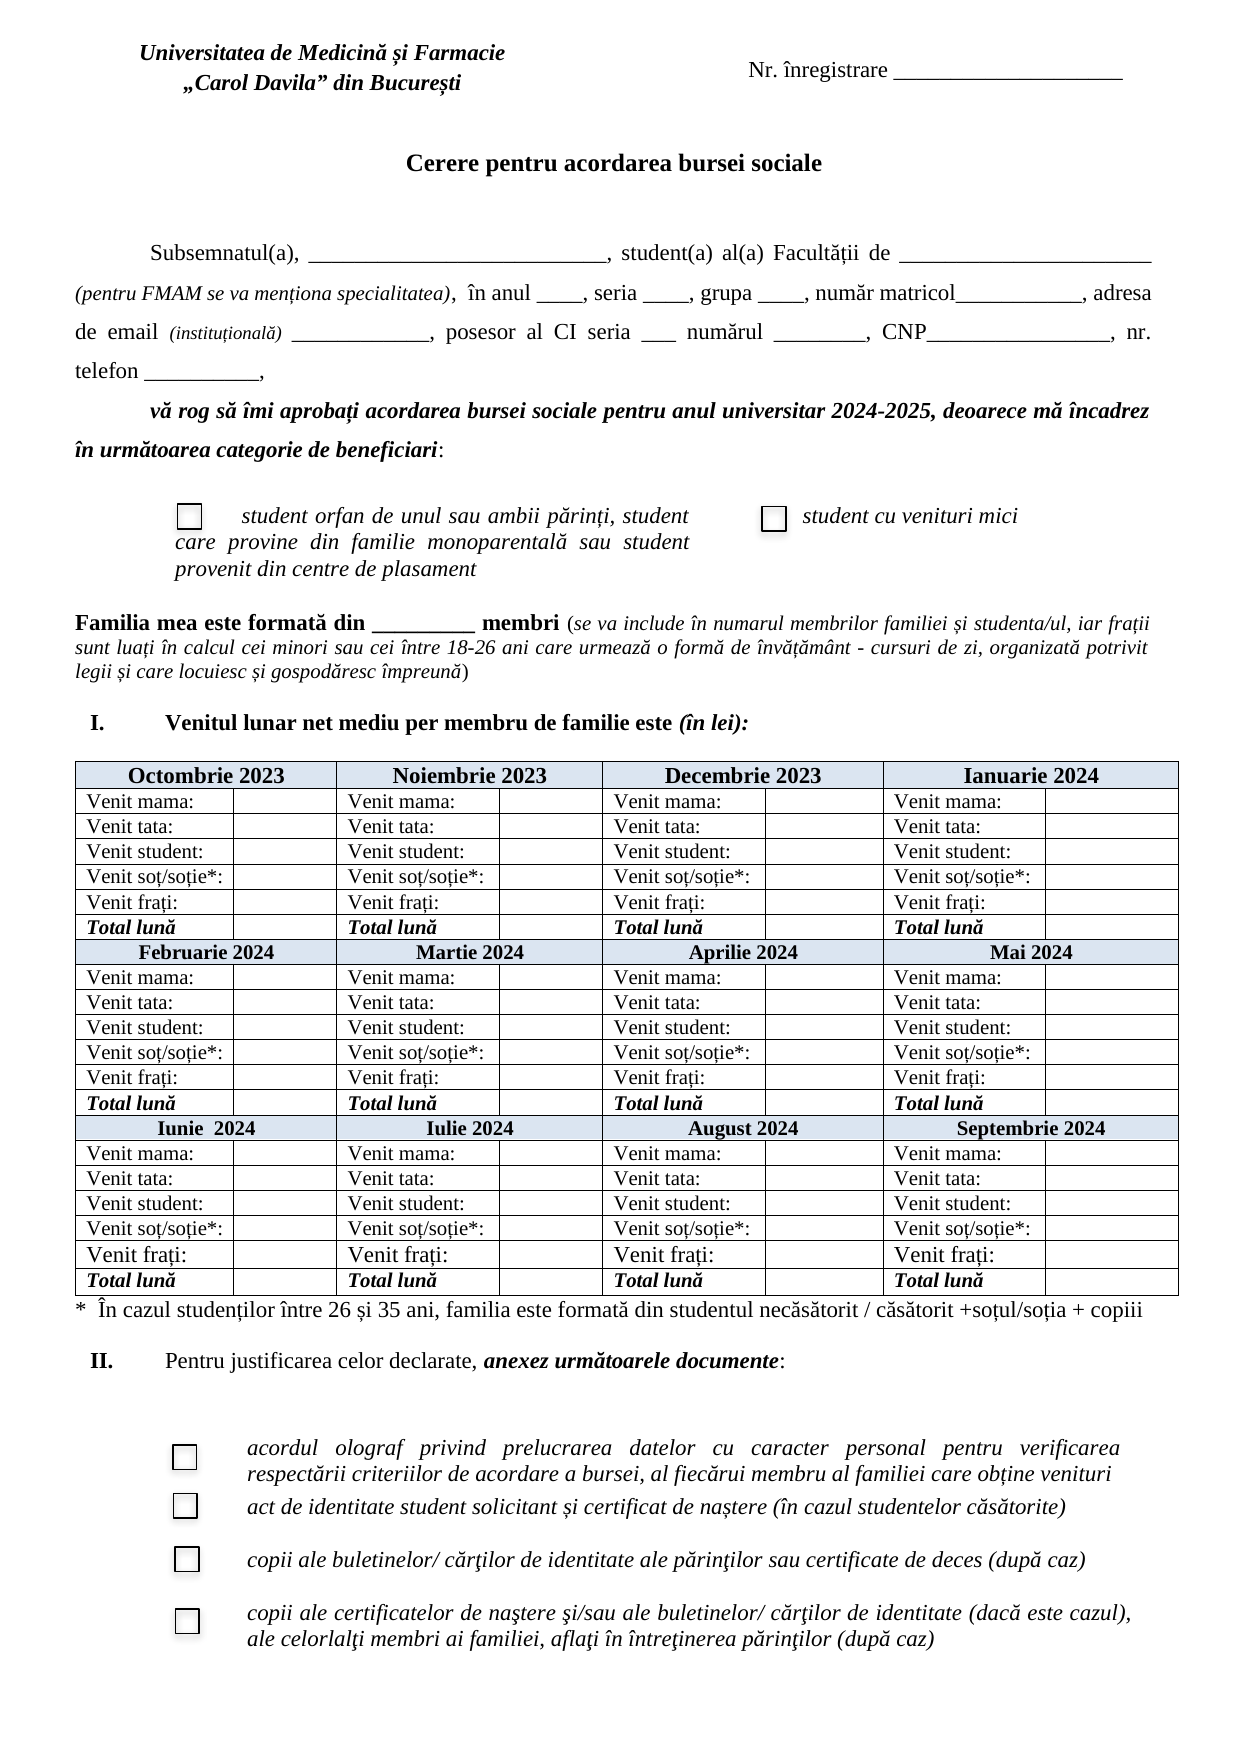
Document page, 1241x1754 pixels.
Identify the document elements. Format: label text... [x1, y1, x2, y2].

table_cell [1046, 789, 1178, 813]
table_cell [766, 1216, 883, 1240]
table_cell [1046, 990, 1178, 1014]
table_cell [500, 1191, 602, 1215]
table_cell [766, 1241, 883, 1267]
table_cell Venit tata: [337, 814, 499, 838]
table_cell Venit tata: [337, 1166, 499, 1190]
table_cell [766, 1015, 883, 1039]
table_cell Venit frați: [76, 1065, 233, 1089]
table_cell [234, 890, 336, 914]
text Subsemnatul(a), __________________________, student(a) al(a) Facultății de ______________________ (pentru FMAM se va menționa specialitatea), în anul ____, seria ____, grupa ____, număr matricol___________, adresa de email (instituțională) ____________, posesor al CI seria ___ numărul ________, CNP________________, nr. telefon __________, [75, 239, 1153, 384]
table_cell [1046, 890, 1178, 914]
table_cell Septembrie 2024 [884, 1116, 1178, 1139]
text * În cazul studenților între 26 și 35 ani, familia este formată din studentul necăsătorit / căsătorit +soțul/soția + copiii [75, 1296, 1153, 1322]
table_cell Venit frați: [884, 1065, 1045, 1089]
table_cell Venit soț/soție*: [76, 1040, 233, 1064]
table_cell [1046, 865, 1178, 888]
table_cell [234, 1241, 336, 1267]
table_cell [500, 1141, 602, 1165]
table_cell [500, 1269, 602, 1295]
table_cell Venit frați: [76, 890, 233, 914]
table_cell Total lună [76, 915, 233, 939]
table_cell Venit student: [76, 1191, 233, 1215]
table_cell Venit student: [603, 839, 765, 863]
table_cell Venit mama: [603, 965, 765, 989]
table_cell [234, 965, 336, 989]
table_cell Total lună [884, 1269, 1045, 1295]
table_cell Venit mama: [603, 1141, 765, 1165]
table_cell Venit student: [337, 839, 499, 863]
table_cell [234, 1269, 336, 1295]
table_cell Iunie 2024 [76, 1116, 336, 1139]
table_cell [1046, 1269, 1178, 1295]
table_cell August 2024 [603, 1116, 883, 1139]
table_cell [1046, 1166, 1178, 1190]
table_cell Februarie 2024 [76, 940, 336, 964]
table_cell [766, 1065, 883, 1089]
table_cell Venit tata: [884, 1166, 1045, 1190]
table_cell [766, 789, 883, 813]
table_cell Venit mama: [603, 789, 765, 813]
table_cell Venit student: [603, 1191, 765, 1215]
table_cell Venit student: [76, 1015, 233, 1039]
table_cell [500, 1216, 602, 1240]
table_cell [234, 814, 336, 838]
table_cell Venit tata: [76, 814, 233, 838]
table_cell Total lună [337, 1090, 499, 1114]
table_cell Venit mama: [76, 965, 233, 989]
table_cell [766, 1090, 883, 1114]
table_cell [500, 915, 602, 939]
table_cell [766, 1040, 883, 1064]
table_cell Venit mama: [76, 789, 233, 813]
table_cell Venit mama: [884, 789, 1045, 813]
table_cell [500, 1166, 602, 1190]
table_cell Venit frați: [884, 1241, 1045, 1267]
table_cell Total lună [603, 1269, 765, 1295]
table_cell [1046, 1141, 1178, 1165]
table_cell Venit student: [884, 1191, 1045, 1215]
table_cell Venit student: [884, 839, 1045, 863]
table_cell [500, 865, 602, 888]
table_cell [766, 1166, 883, 1190]
table_cell Venit soț/soție*: [337, 865, 499, 888]
table_cell Total lună [884, 1090, 1045, 1114]
table_cell Total lună [603, 1090, 765, 1114]
table_cell [234, 1040, 336, 1064]
table_cell [500, 1040, 602, 1064]
text Familia mea este formată din _________ membri (se va include în numarul membrilor familiei și studenta/ul, iar frații sunt luați în calcul cei minori sau cei între 18-26 ani care urmează o formă de învățământ - cursuri de zi, organizată potrivit legii și care locuiesc și gospodăresc împreună) [75, 608, 1153, 683]
table_cell [234, 1015, 336, 1039]
table_cell [1046, 1241, 1178, 1267]
table_cell Venit tata: [603, 990, 765, 1014]
table_cell Total lună [337, 1269, 499, 1295]
text Cerere pentru acordarea bursei sociale [75, 148, 1153, 177]
table_cell Mai 2024 [884, 940, 1178, 964]
table_cell Venit tata: [76, 990, 233, 1014]
table_cell Venit soț/soție*: [884, 1216, 1045, 1240]
table_cell [1046, 1090, 1178, 1114]
table_cell copii ale certificatelor de naştere şi/sau ale buletinelor/ cărţilor de identitate (dacă este cazul), ale celorlalţi membri ai familiei, aflaţi în întreţinerea părinţilor (după caz) [161, 1599, 1135, 1663]
table_cell Venit mama: [884, 965, 1045, 989]
table_cell Venit frați: [337, 890, 499, 914]
table_cell Venit student: [337, 1191, 499, 1215]
table_cell copii ale buletinelor/ cărţilor de identitate ale părinţilor sau certificate de deces (după caz) [161, 1546, 1135, 1598]
table_header Noiembrie 2023 [337, 762, 602, 788]
table_cell Venit mama: [337, 1141, 499, 1165]
table_cell [500, 1015, 602, 1039]
table_cell Venit frați: [603, 1241, 765, 1267]
table_cell [766, 1269, 883, 1295]
table_header acordul olograf privind prelucrarea datelor cu caracter personal pentru verificarea respectării criteriilor de acordare a bursei, al fiecărui membru al familiei care obține venituri [161, 1434, 1135, 1492]
table_cell [1046, 814, 1178, 838]
table_cell [766, 1191, 883, 1215]
table_cell Venit soț/soție*: [603, 865, 765, 888]
table_cell Venit soț/soție*: [603, 1040, 765, 1064]
table_cell Venit tata: [884, 990, 1045, 1014]
table_cell [234, 789, 336, 813]
table_cell [1046, 1191, 1178, 1215]
table_cell Venit mama: [76, 1141, 233, 1165]
table_cell Total lună [884, 915, 1045, 939]
table_cell Venit student: [603, 1015, 765, 1039]
table_cell Venit student: [76, 839, 233, 863]
table_cell [500, 1241, 602, 1267]
table_cell Aprilie 2024 [603, 940, 883, 964]
table_cell Venit tata: [603, 1166, 765, 1190]
table_cell [234, 865, 336, 888]
table_cell Total lună [76, 1090, 233, 1114]
table_cell Venit frați: [337, 1065, 499, 1089]
list Pentru justificarea celor declarate, anexez următoarele documente: [90, 1347, 1153, 1373]
table_cell [234, 1090, 336, 1114]
table_cell Venit soț/soție*: [337, 1040, 499, 1064]
table_cell Venit student: [884, 1015, 1045, 1039]
table_cell [766, 990, 883, 1014]
table_cell Venit tata: [603, 814, 765, 838]
table_cell [500, 890, 602, 914]
table_cell [500, 789, 602, 813]
table_header student cu venituri mici [752, 502, 1094, 581]
text vă rog să îmi aprobați acordarea bursei sociale pentru anul universitar 2024-2025, deoarece mă încadrez în următoarea categorie de beneficiari: [75, 397, 1153, 463]
table_cell [234, 1065, 336, 1089]
table_cell Venit mama: [884, 1141, 1045, 1165]
list Venitul lunar net mediu per membru de familie este (în lei): [90, 709, 1153, 736]
table_cell Venit soț/soție*: [337, 1216, 499, 1240]
table_cell [766, 915, 883, 939]
table_header Decembrie 2023 [603, 762, 883, 788]
table_cell Total lună [76, 1269, 233, 1295]
table_cell Venit tata: [76, 1166, 233, 1190]
table_cell [1046, 1216, 1178, 1240]
table_header Octombrie 2023 [76, 762, 336, 788]
table_cell [234, 1216, 336, 1240]
table_cell Venit frați: [603, 1065, 765, 1089]
table_cell Venit mama: [337, 789, 499, 813]
table_header Ianuarie 2024 [884, 762, 1178, 788]
table_header student orfan de unul sau ambii părinți, student care provine din familie monoparentală sau student provenit din centre de plasament [161, 502, 751, 581]
table_cell [766, 839, 883, 863]
table_cell Venit student: [337, 1015, 499, 1039]
table_cell Venit soț/soție*: [76, 865, 233, 888]
table_cell [766, 1141, 883, 1165]
table_cell [1046, 915, 1178, 939]
table_cell Venit mama: [337, 965, 499, 989]
table_cell [234, 990, 336, 1014]
table_cell [234, 1166, 336, 1190]
table_cell [766, 890, 883, 914]
table_cell [500, 965, 602, 989]
table_cell Venit soț/soție*: [603, 1216, 765, 1240]
table_cell act de identitate student solicitant și certificat de naștere (în cazul studentelor căsătorite) [161, 1493, 1135, 1545]
table_cell Venit frați: [603, 890, 765, 914]
table_cell [234, 1141, 336, 1165]
table_cell [766, 965, 883, 989]
table_cell [766, 814, 883, 838]
table_cell Total lună [603, 915, 765, 939]
table_cell [1046, 1015, 1178, 1039]
table_cell [1046, 1065, 1178, 1089]
table_cell Venit frați: [884, 890, 1045, 914]
table_cell [766, 865, 883, 888]
table_cell Venit tata: [884, 814, 1045, 838]
table_cell Venit soț/soție*: [884, 1040, 1045, 1064]
table_cell [500, 839, 602, 863]
table_cell [1046, 965, 1178, 989]
table_cell Martie 2024 [337, 940, 602, 964]
table_cell [1046, 1040, 1178, 1064]
table_cell [1046, 839, 1178, 863]
table_cell [500, 814, 602, 838]
table_cell Total lună [337, 915, 499, 939]
table_cell [234, 839, 336, 863]
table_cell Venit soț/soție*: [884, 865, 1045, 888]
table_cell [234, 915, 336, 939]
table_cell [500, 1065, 602, 1089]
table_cell Iulie 2024 [337, 1116, 602, 1139]
table_cell Venit tata: [337, 990, 499, 1014]
table_cell [500, 1090, 602, 1114]
table_cell Venit soț/soție*: [76, 1216, 233, 1240]
table_cell [500, 990, 602, 1014]
table_cell Venit frați: [337, 1241, 499, 1267]
table_cell [234, 1191, 336, 1215]
table_cell Venit frați: [76, 1241, 233, 1267]
